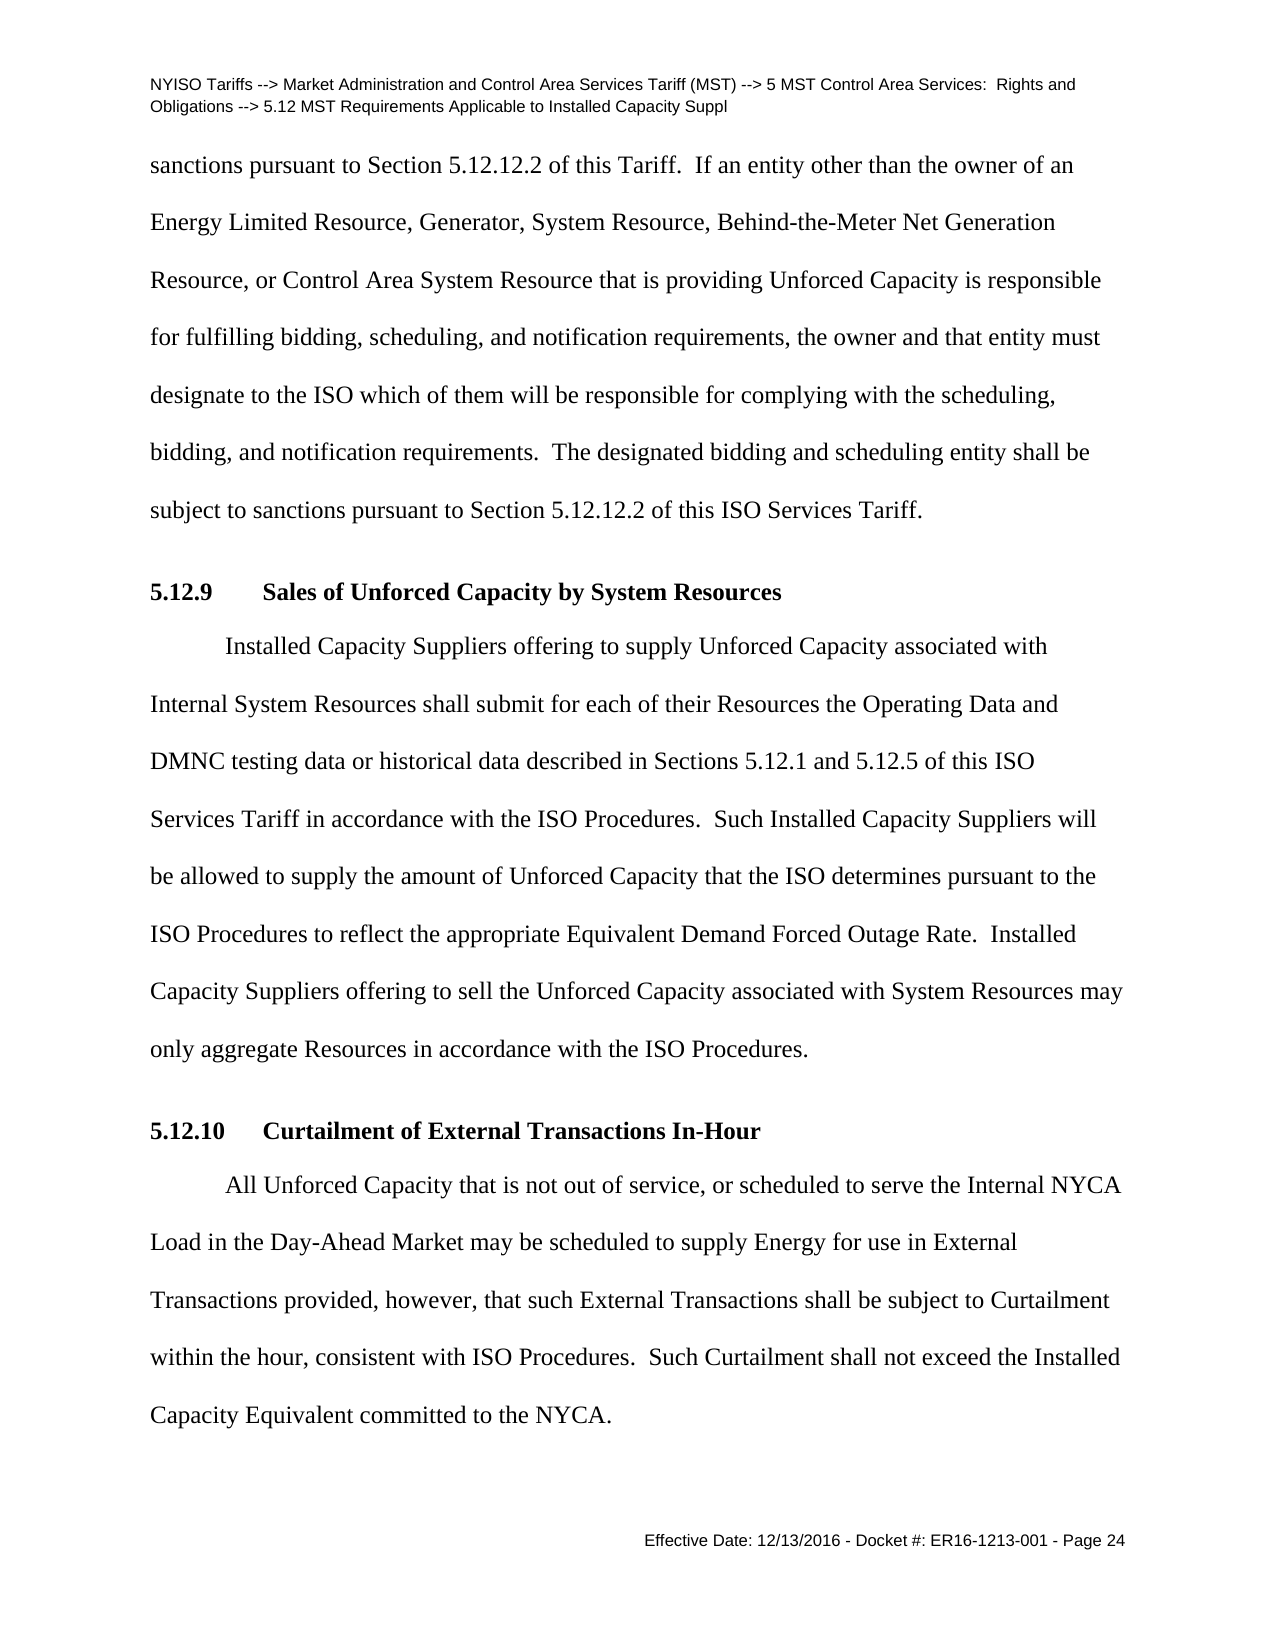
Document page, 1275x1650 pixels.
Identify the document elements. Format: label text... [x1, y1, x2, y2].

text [150, 150, 1125, 524]
text Installed Capacity Suppliers offering to supply Unforced Capacity associated with Internal System Resources shall submit for each of their Resources the Operating Data and DMNC testing data or historical data described in Sections 5.12.1 and 5.12.5 of this ISO Services Tariff in accordance with the ISO Procedures. Such Installed Capacity Suppliers will be allowed to supply the amount of Unforced Capacity that the ISO determines pursuant to the ISO Procedures to reflect the appropriate Equivalent Demand Forced Outage Rate. Installed Capacity Suppliers offering to sell the Unforced Capacity associated with System Resources may only aggregate Resources in accordance with the ISO Procedures. [150, 631, 1125, 1062]
subtitle 5.12.9 Sales of Unforced Capacity by System Resources [150, 577, 1059, 606]
subtitle 5.12.10 Curtailment of External Transactions In-Hour [150, 1116, 1059, 1145]
text All Unforced Capacity that is not out of service, or scheduled to serve the Internal NYCA Load in the Day-Ahead Market may be scheduled to supply Energy for use in External Transactions provided, however, that such External Transactions shall be subject to Curtailment within the hour, consistent with ISO Procedures. Such Curtailment shall not exceed the Installed Capacity Equivalent committed to the NYCA. [150, 1170, 1125, 1429]
